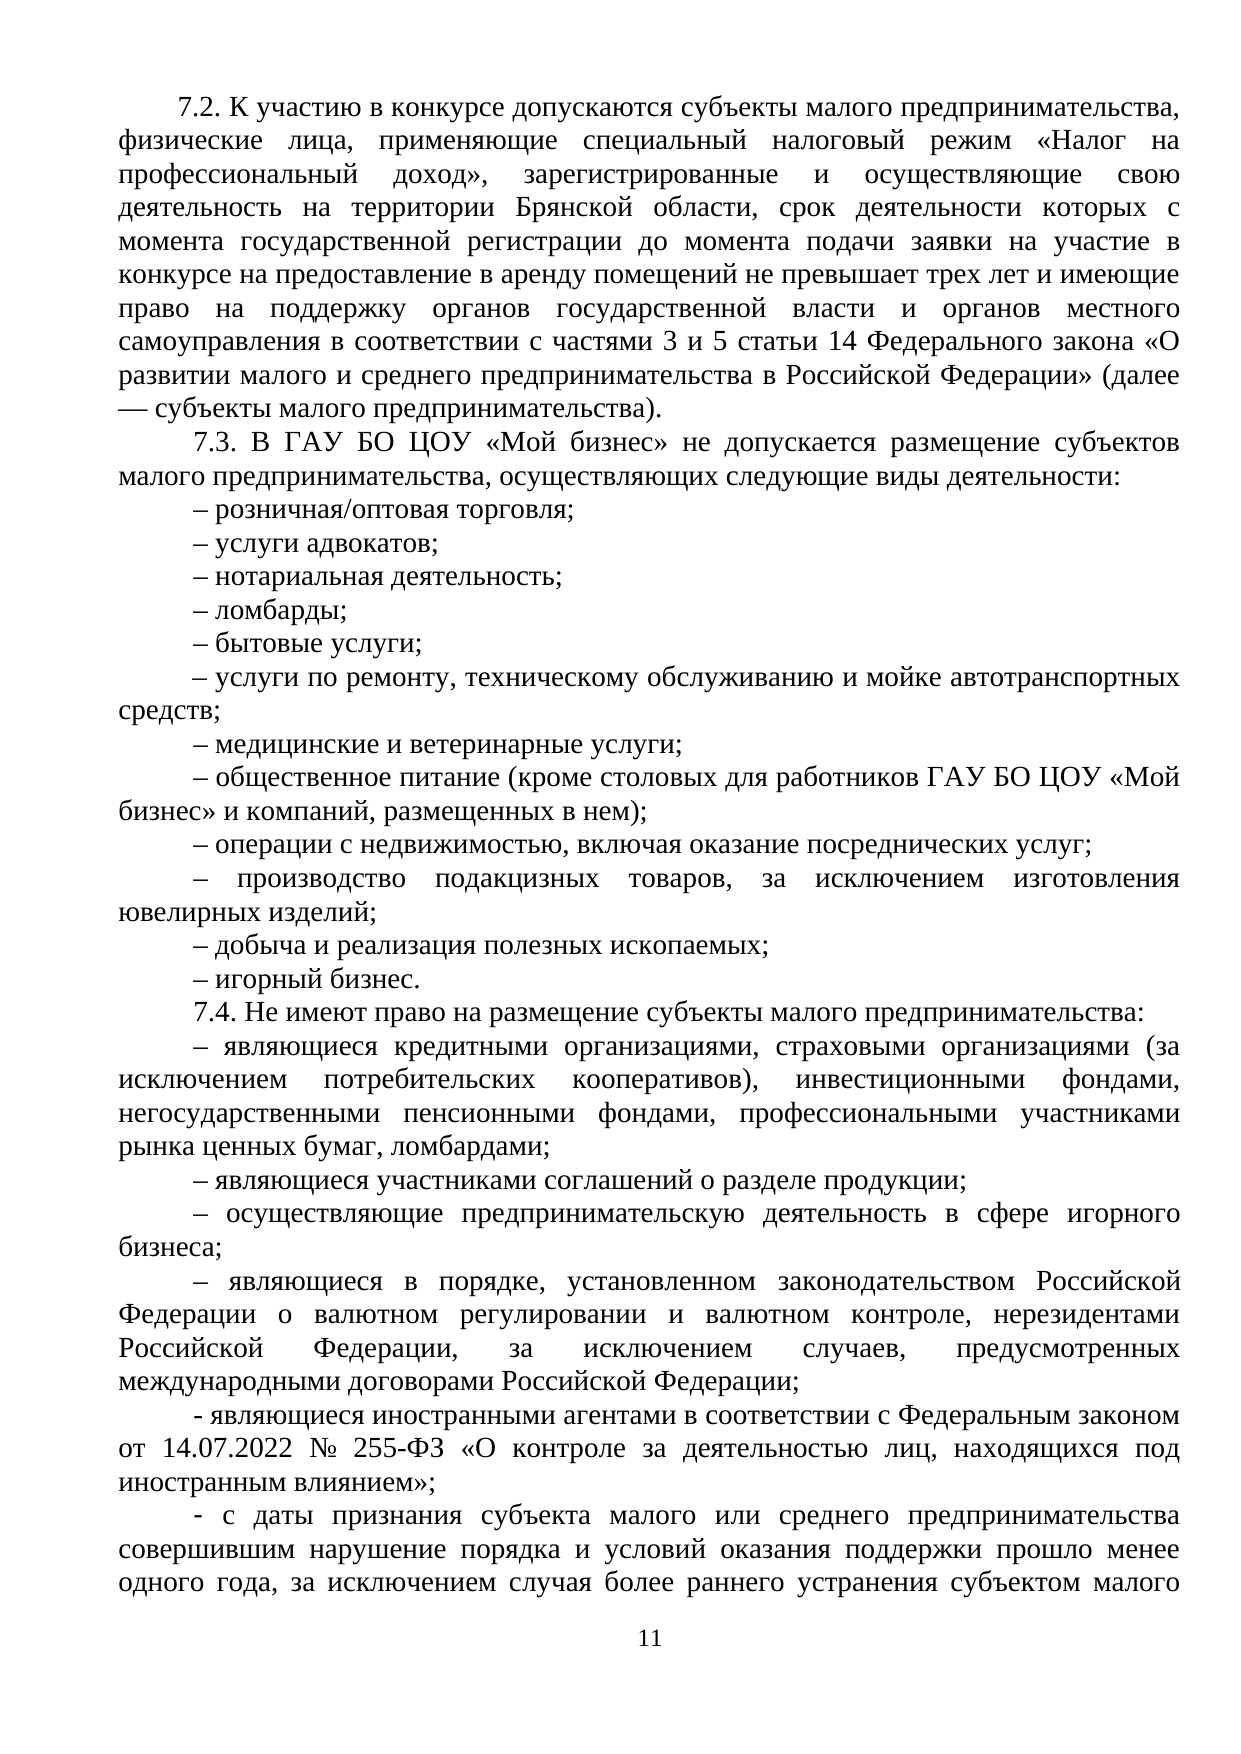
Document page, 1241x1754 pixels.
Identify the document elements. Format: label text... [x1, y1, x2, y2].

text – нотариальная деятельность; [118, 558, 1181, 592]
text – являющиеся в порядке, установленном законодательством Российской Федерации о валютном регулировании и валютном контроле, нерезидентами Российской Федерации, за исключением случаев, предусмотренных международными договорами Российской Федерации; [118, 1263, 1181, 1397]
text - являющиеся иностранными агентами в соответствии с Федеральным законом от 14.07.2022 № 255-ФЗ «О контроле за деятельностью лиц, находящихся под иностранным влиянием»; [118, 1397, 1181, 1497]
text 7.2. К участию в конкурсе допускаются субъекты малого предпринимательства, физические лица, применяющие специальный налоговый режим «Налог на профессиональный доход», зарегистрированные и осуществляющие свою деятельность на территории Брянской области, срок деятельности которых с момента государственной регистрации до момента подачи заявки на участие в конкурсе на предоставление в аренду помещений не превышает трех лет и имеющие право на поддержку органов государственной власти и органов местного самоуправления в соответствии с частями 3 и 5 статьи 14 Федерального закона «О развитии малого и среднего предпринимательства в Российской Федерации» (далее — субъекты малого предпринимательства). [118, 89, 1181, 424]
text – операции с недвижимостью, включая оказание посреднических услуг; [118, 827, 1181, 860]
text – медицинские и ветеринарные услуги; [118, 726, 1181, 759]
text – услуги адвокатов; [118, 525, 1181, 558]
text – осуществляющие предпринимательскую деятельность в сфере игорного бизнеса; [118, 1196, 1181, 1263]
text 7.4. Не имеют право на размещение субъекты малого предпринимательства: [118, 994, 1181, 1028]
text – являющиеся кредитными организациями, страховыми организациями (за исключением потребительских кооперативов), инвестиционными фондами, негосударственными пенсионными фондами, профессиональными участниками рынка ценных бумаг, ломбардами; [118, 1028, 1181, 1162]
text – производство подакцизных товаров, за исключением изготовления ювелирных изделий; [118, 860, 1181, 927]
text – ломбарды; [118, 592, 1181, 625]
text – добыча и реализация полезных ископаемых; [118, 927, 1181, 961]
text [118, 1497, 1181, 1598]
text – общественное питание (кроме столовых для работников ГАУ БО ЦОУ «Мой бизнес» и компаний, размещенных в нем); [118, 759, 1181, 827]
text – услуги по ремонту, техническому обслуживанию и мойке автотранспортных средств; [118, 659, 1181, 726]
text – бытовые услуги; [118, 625, 1181, 659]
text – розничная/оптовая торговля; [118, 491, 1181, 525]
text 7.3. В ГАУ БО ЦОУ «Мой бизнес» не допускается размещение субъектов малого предпринимательства, осуществляющих следующие виды деятельности: [118, 424, 1181, 491]
text – являющиеся участниками соглашений о разделе продукции; [118, 1162, 1181, 1196]
text – игорный бизнес. [118, 961, 1181, 994]
